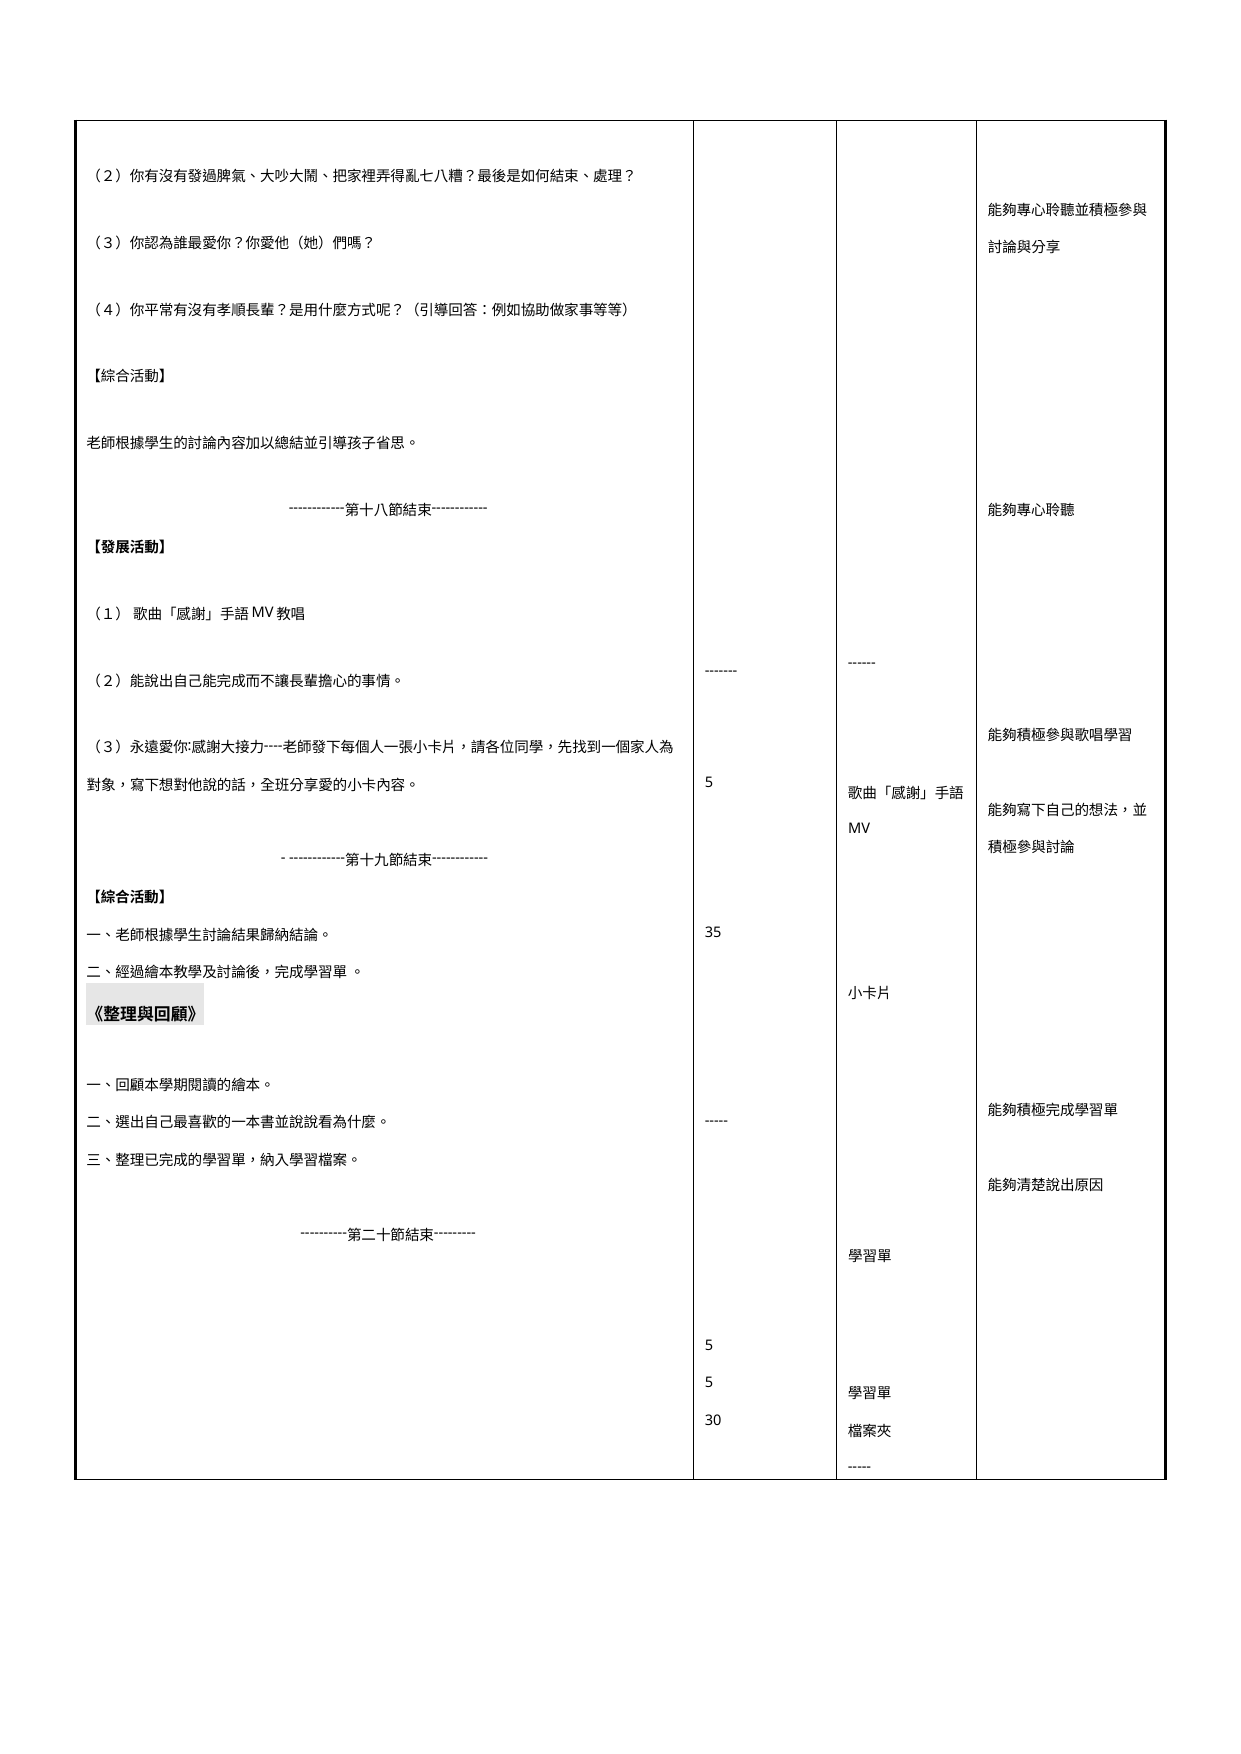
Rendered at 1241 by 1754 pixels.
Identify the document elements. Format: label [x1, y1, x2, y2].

table_cell [77, 121, 693, 1479]
table_cell [977, 121, 1164, 1479]
table_cell [694, 121, 836, 1479]
table_cell [837, 121, 976, 1479]
